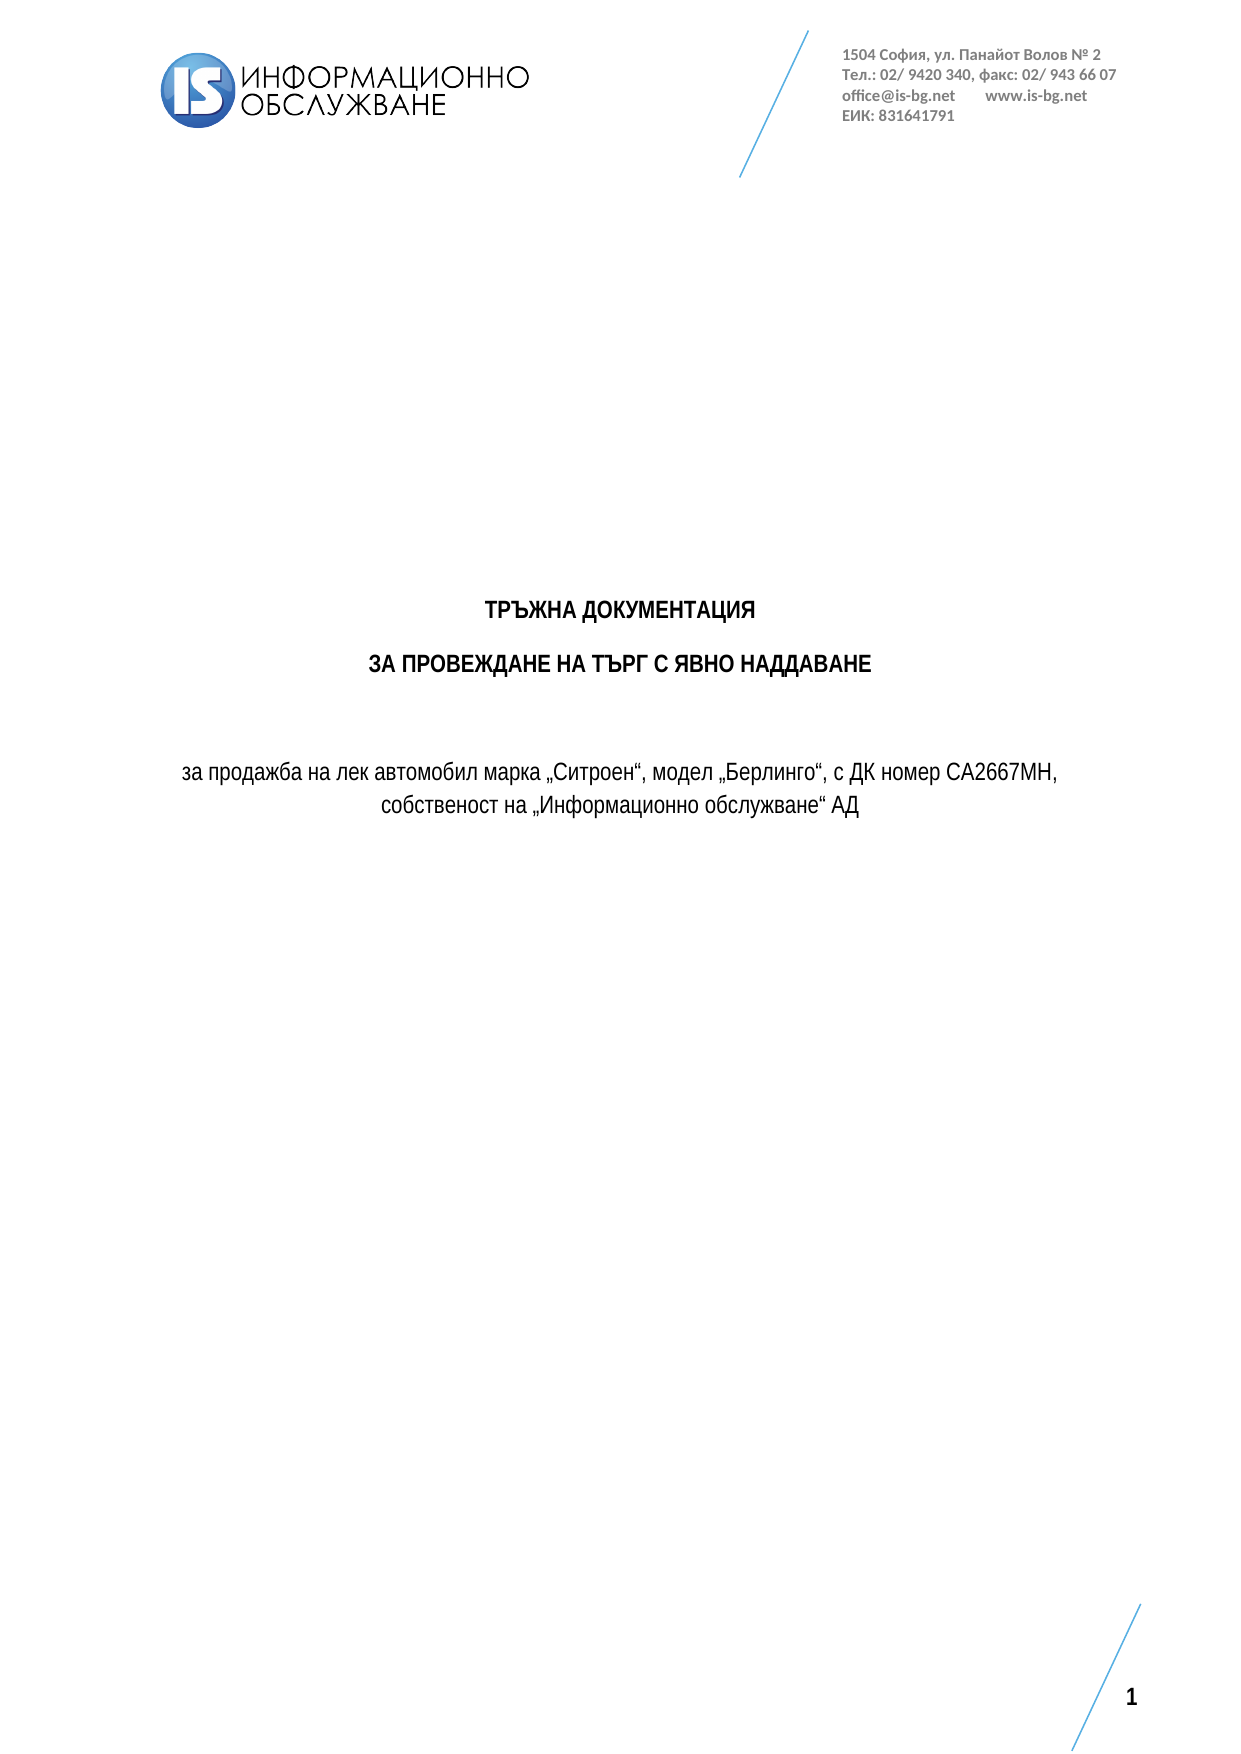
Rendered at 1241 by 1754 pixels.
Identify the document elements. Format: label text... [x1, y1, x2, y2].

text ТРЪЖНА ДОКУМЕНТАЦИЯ [148, 595, 1092, 624]
text за продажба на лек автомобил марка „Ситроен“, модел „Берлинго“, с ДК номер СА2667МН, собственост на „Информационно обслужване“ АД [148, 757, 1092, 818]
picture [152, 45, 539, 141]
text ЗА ПРОВЕЖДАНЕ НА ТЪРГ С ЯВНО НАДДАВАНЕ [148, 649, 1092, 678]
